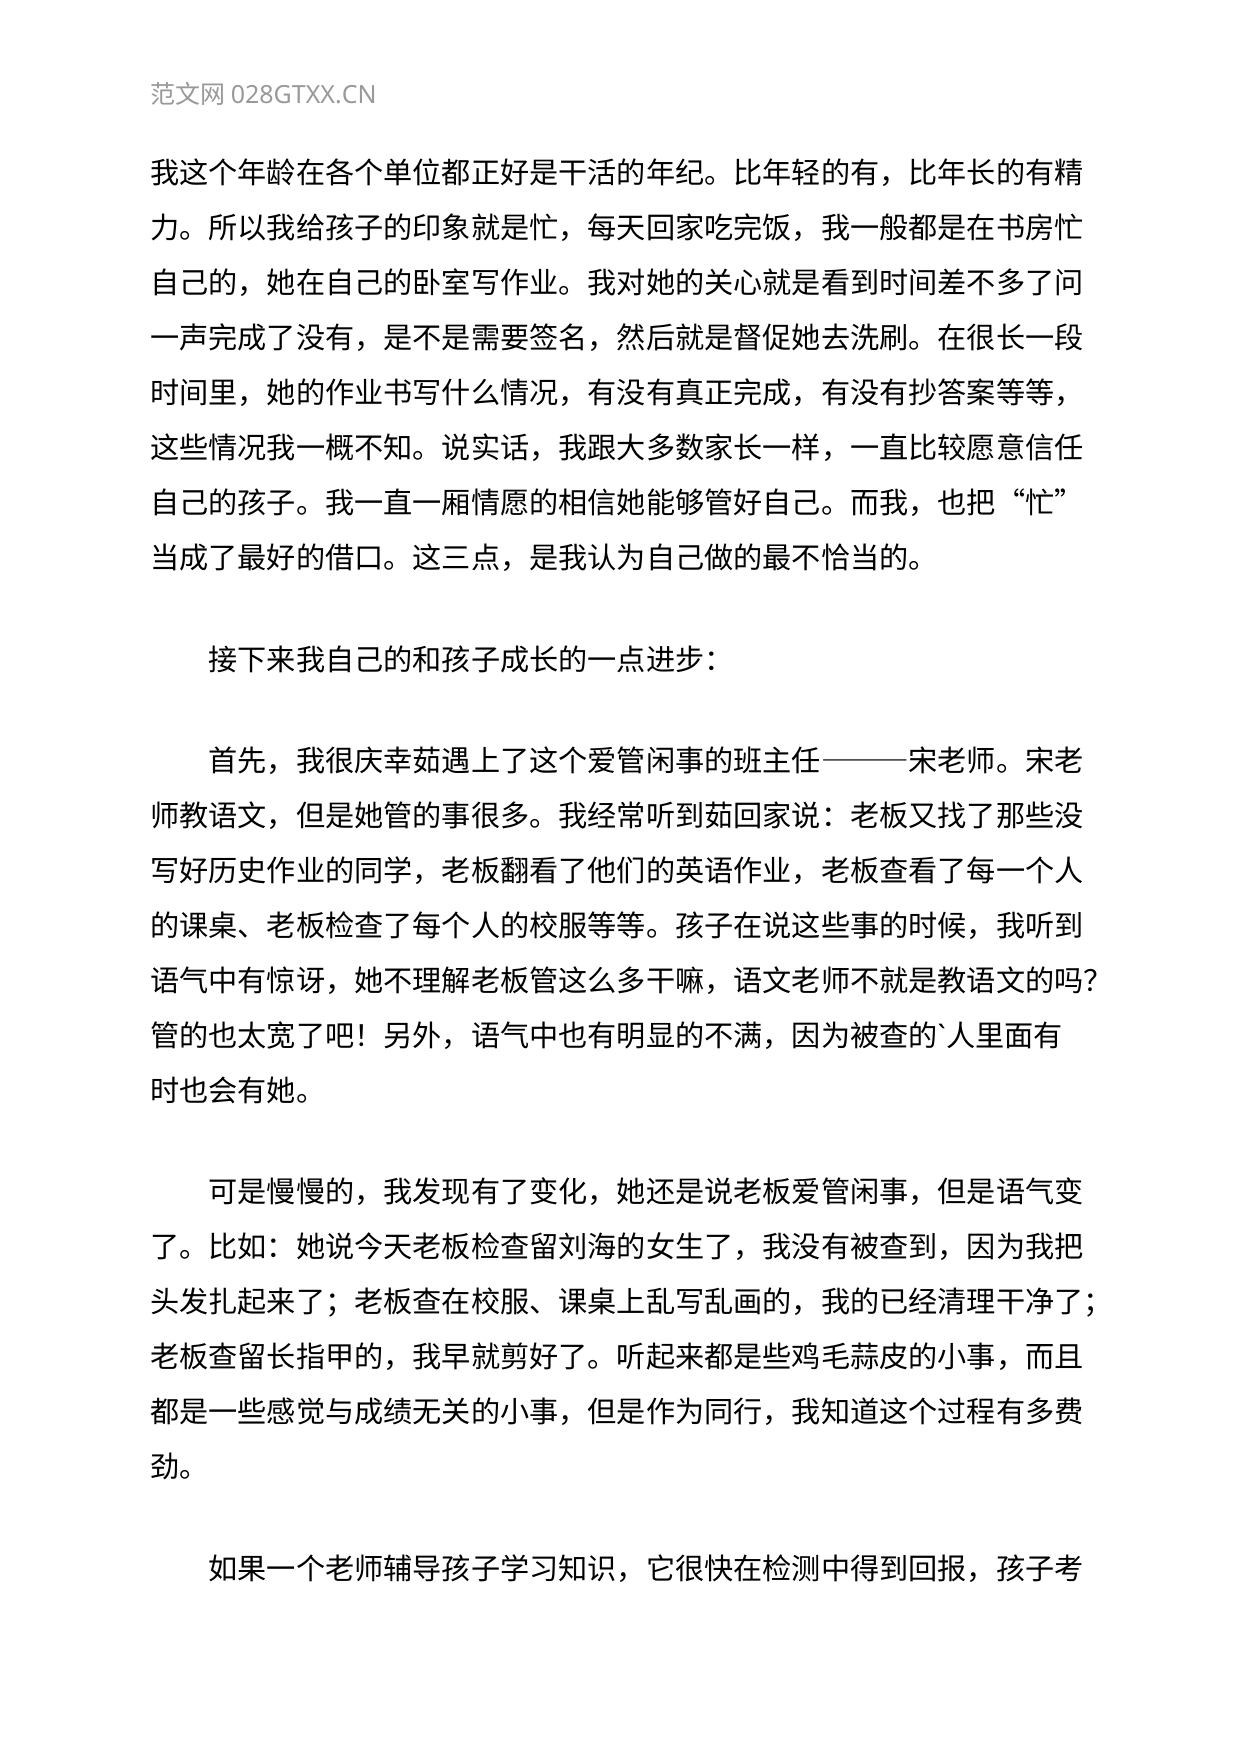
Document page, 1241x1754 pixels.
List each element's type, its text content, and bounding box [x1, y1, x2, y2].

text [150, 150, 1090, 577]
text 首先，我很庆幸茹遇上了这个爱管闲事的班主任———宋老师。宋老师教语文，但是她管的事很多。我经常听到茹回家说：老板又找了那些没写好历史作业的同学，老板翻看了他们的英语作业，老板查看了每一个人的课桌、老板检查了每个人的校服等等。孩子在说这些事的时候，我听到语气中有惊讶，她不理解老板管这么多干嘛，语文老师不就是教语文的吗？管的也太宽了吧！另外，语气中也有明显的不满，因为被查的`人里面有时也会有她。 [150, 738, 1090, 1109]
text 接下来我自己的和孩子成长的一点进步： [150, 636, 1090, 678]
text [150, 1545, 1090, 1588]
text 可是慢慢的，我发现有了变化，她还是说老板爱管闲事，但是语气变了。比如：她说今天老板检查留刘海的女生了，我没有被查到，因为我把头发扎起来了；老板查在校服、课桌上乱写乱画的，我的已经清理干净了；老板查留长指甲的，我早就剪好了。听起来都是些鸡毛蒜皮的小事，而且都是一些感觉与成绩无关的小事，但是作为同行，我知道这个过程有多费劲。 [150, 1169, 1090, 1486]
